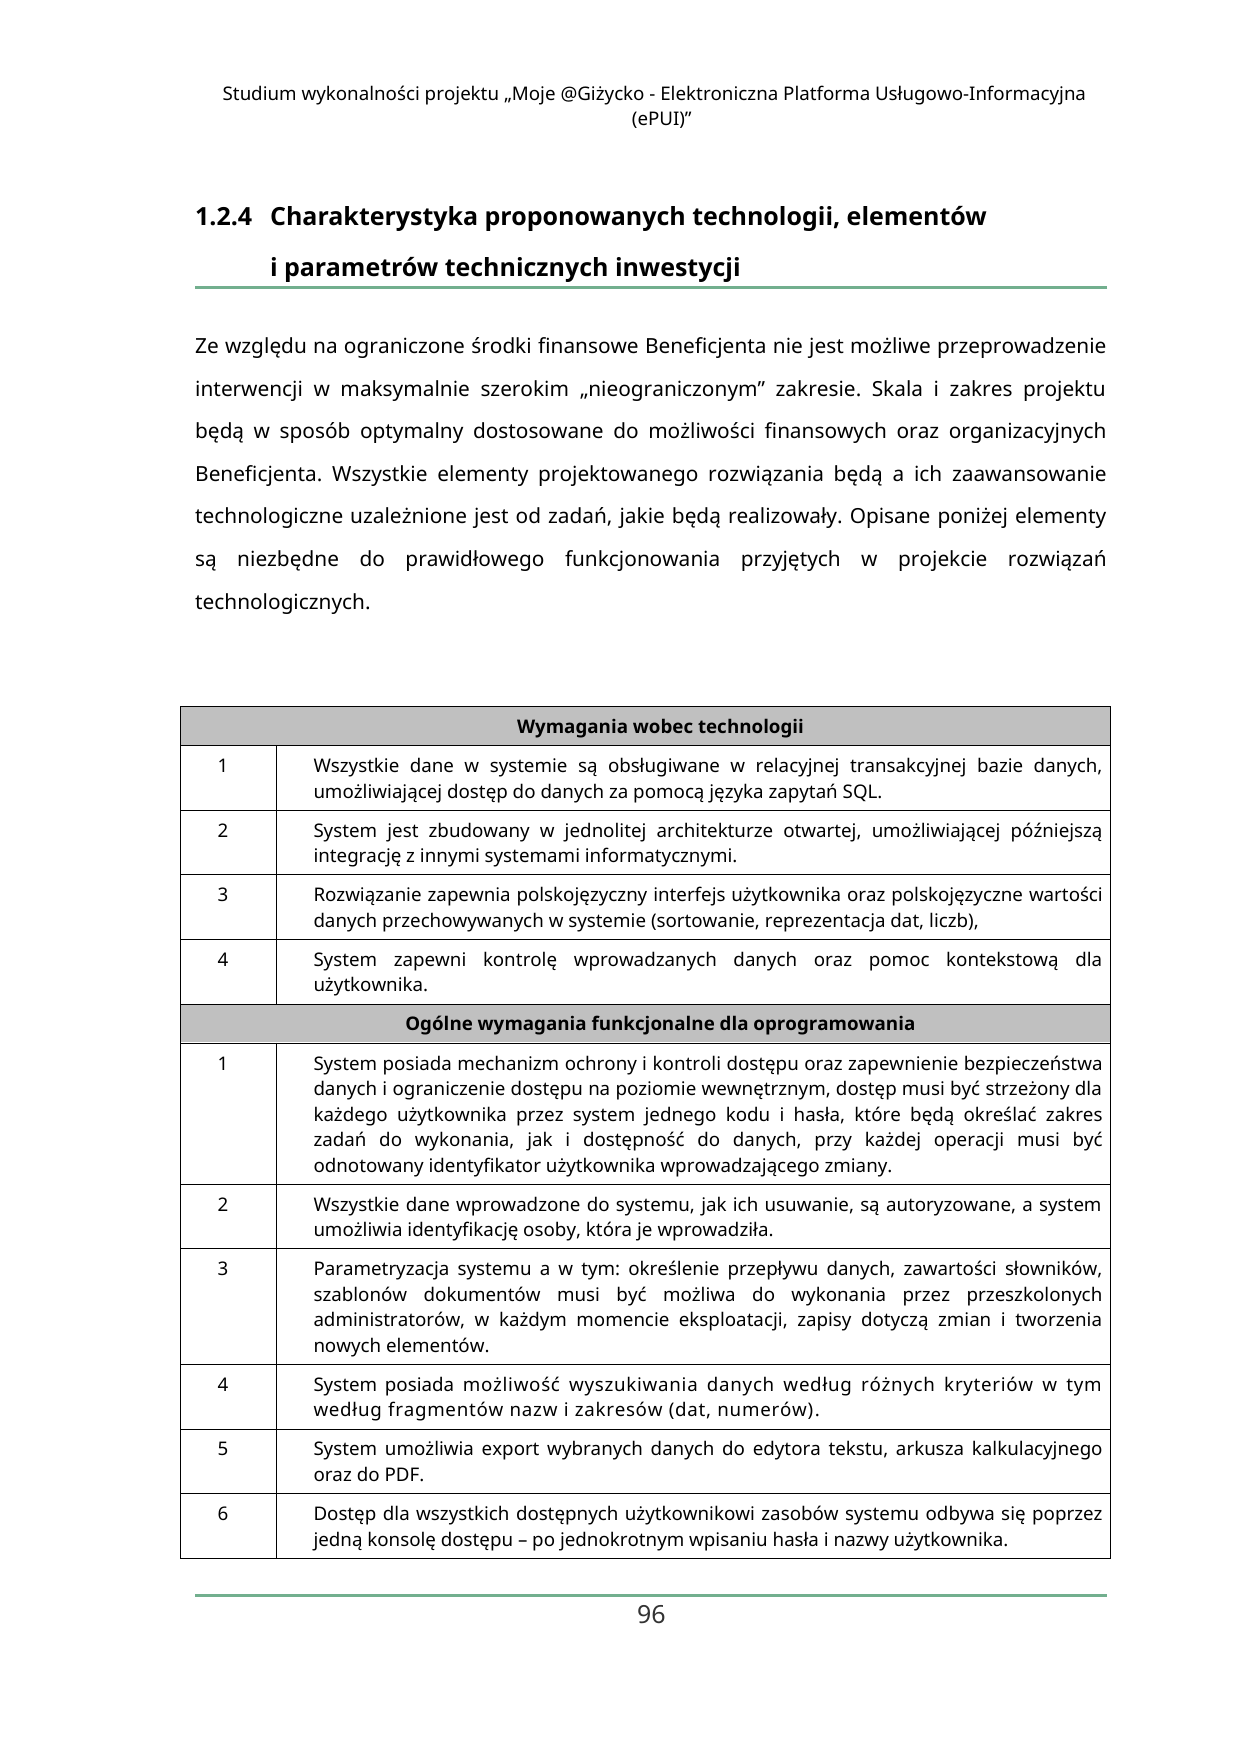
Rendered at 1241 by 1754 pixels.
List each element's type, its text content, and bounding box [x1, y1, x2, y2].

table_cell 6 [181, 1494, 276, 1558]
table_cell 2 [181, 1185, 276, 1248]
table_cell System posiada mechanizm ochrony i kontroli dostępu oraz zapewnienie bezpieczeństwa danych i ograniczenie dostępu na poziomie wewnętrznym, dostęp musi być strzeżony dla każdego użytkownika przez system jednego kodu i hasła, które będą określać zakres zadań do wykonania, jak i dostępność do danych, przy każdej operacji musi być odnotowany identyfikator użytkownika wprowadzającego zmiany. [277, 1044, 1110, 1184]
table_cell 2 [181, 811, 276, 874]
table_cell 3 [181, 1249, 276, 1364]
table_cell System zapewni kontrolę wprowadzanych danych oraz pomoc kontekstową dla użytkownika. [277, 940, 1110, 1003]
table_cell 3 [181, 875, 276, 939]
table_cell Parametryzacja systemu a w tym: określenie przepływu danych, zawartości słowników, szablonów dokumentów musi być możliwa do wykonania przez przeszkolonych administratorów, w każdym momencie eksploatacji, zapisy dotyczą zmian i tworzenia nowych elementów. [277, 1249, 1110, 1364]
table_cell Dostęp dla wszystkich dostępnych użytkownikowi zasobów systemu odbywa się poprzez jedną konsolę dostępu – po jednokrotnym wpisaniu hasła i nazwy użytkownika. [277, 1494, 1110, 1558]
table_header Wymagania wobec technologii [181, 707, 1110, 745]
table_cell System jest zbudowany w jednolitej architekturze otwartej, umożliwiającej późniejszą integrację z innymi systemami informatycznymi. [277, 811, 1110, 874]
table_cell System posiada możliwość wyszukiwania danych według różnych kryteriów w tym według fragmentów nazw i zakresów (dat, numerów). [277, 1365, 1110, 1428]
table_cell Rozwiązanie zapewnia polskojęzyczny interfejs użytkownika oraz polskojęzyczne wartości danych przechowywanych w systemie (sortowanie, reprezentacja dat, liczb), [277, 875, 1110, 939]
table_cell 5 [181, 1430, 276, 1493]
table_cell 1 [181, 746, 276, 810]
table_cell System umożliwia export wybranych danych do edytora tekstu, arkusza kalkulacyjnego oraz do PDF. [277, 1430, 1110, 1493]
table_cell Wszystkie dane wprowadzone do systemu, jak ich usuwanie, są autoryzowane, a system umożliwia identyfikację osoby, która je wprowadziła. [277, 1185, 1110, 1248]
table_cell 1 [181, 1044, 276, 1184]
text Ze względu na ograniczone środki finansowe Beneficjenta nie jest możliwe przeprowadzenie interwencji w maksymalnie szerokim „nieograniczonym” zakresie. Skala i zakres projektu będą w sposób optymalny dostosowane do możliwości finansowych oraz organizacyjnych Beneficjenta. Wszystkie elementy projektowanego rozwiązania będą a ich zaawansowanie technologiczne uzależnione jest od zadań, jakie będą realizowały. Opisane poniżej elementy są niezbędne do prawidłowego funkcjonowania przyjętych w projekcie rozwiązań technologicznych. [195, 331, 1107, 615]
subtitle Charakterystyka proponowanych technologii, elementów i parametrów technicznych inwestycji [195, 199, 1107, 286]
table_cell Wszystkie dane w systemie są obsługiwane w relacyjnej transakcyjnej bazie danych, umożliwiającej dostęp do danych za pomocą języka zapytań SQL. [277, 746, 1110, 810]
table_cell 4 [181, 940, 276, 1003]
table_cell 4 [181, 1365, 276, 1428]
table_cell Ogólne wymagania funkcjonalne dla oprogramowania [181, 1005, 1110, 1042]
